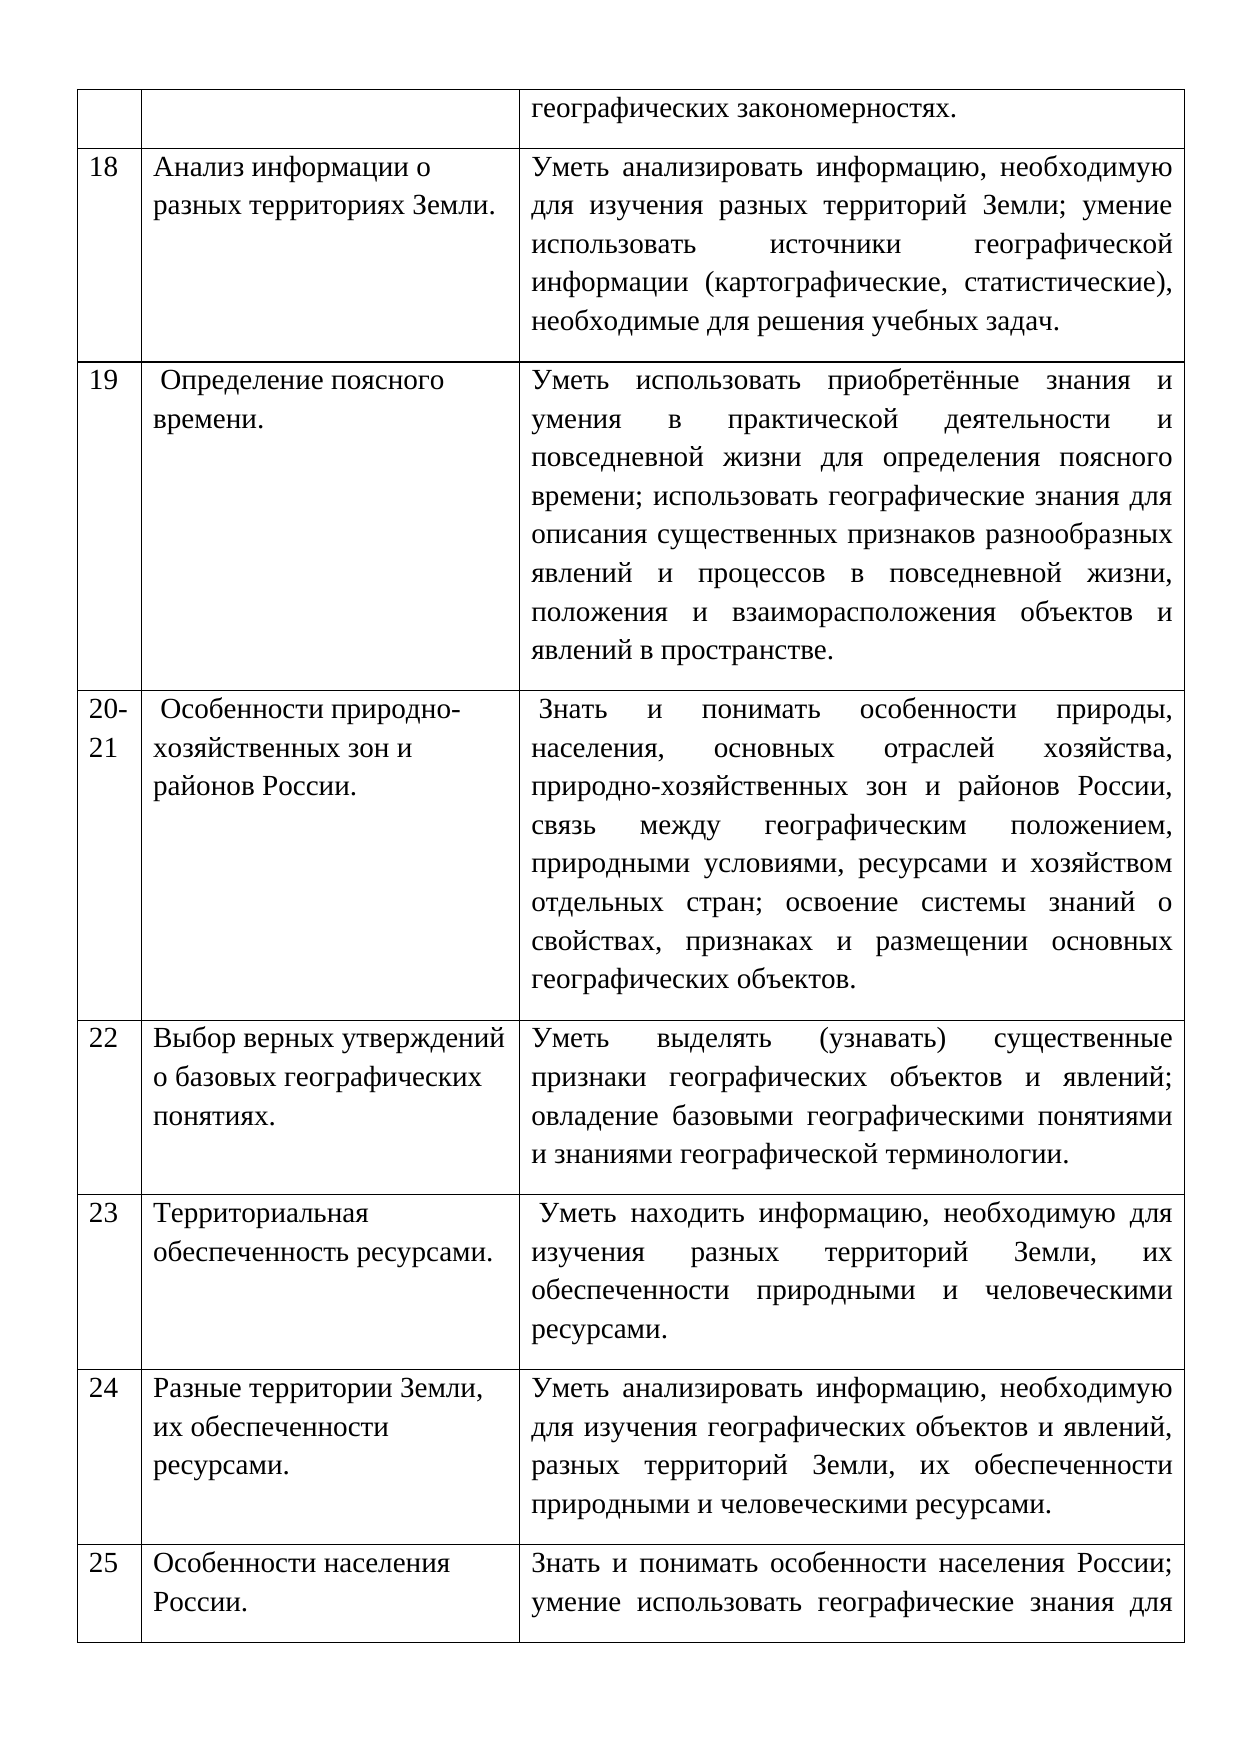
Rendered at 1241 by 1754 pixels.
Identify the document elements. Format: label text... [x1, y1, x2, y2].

table_cell Выбор верных утверждений о базовых географических понятиях. [142, 1021, 519, 1194]
table_cell Особенности природно-хозяйственных зон и районов России. [142, 691, 519, 1019]
table_cell Знать и понимать особенности природы, населения, основных отраслей хозяйства, природно-хозяйственных зон и районов России, связь между географическим положением, природными условиями, ресурсами и хозяйством отдельных стран; освоение системы знаний о свойствах, признаках и размещении основных географических объектов. [520, 691, 1184, 1019]
table_cell Уметь анализировать информацию, необходимую для изучения географических объектов и явлений, разных территорий Земли, их обеспеченности природными и человеческими ресурсами. [520, 1370, 1184, 1544]
table_cell 17 [78, 90, 141, 148]
table_cell 24 [78, 1370, 141, 1544]
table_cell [142, 90, 519, 148]
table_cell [520, 1545, 1184, 1642]
table_cell Анализ информации о разных территориях Земли. [142, 149, 519, 361]
table_cell Определение поясного времени. [142, 363, 519, 690]
table_cell 18 [78, 149, 141, 361]
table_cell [520, 90, 1184, 148]
table_cell Уметь анализировать информацию, необходимую для изучения разных территорий Земли; умение использовать источники географической информации (картографические, статистические), необходимые для решения учебных задач. [520, 149, 1184, 361]
table_cell 19 [78, 363, 141, 690]
table_cell 20-21 [78, 691, 141, 1019]
table_cell Уметь использовать приобретённые знания и умения в практической деятельности и повседневной жизни для определения поясного времени; использовать географические знания для описания существенных признаков разнообразных явлений и процессов в повседневной жизни, положения и взаиморасположения объектов и явлений в пространстве. [520, 363, 1184, 690]
table_cell Разные территории Земли, их обеспеченности ресурсами. [142, 1370, 519, 1544]
table_cell Уметь выделять (узнавать) существенные признаки географических объектов и явлений; овладение базовыми географическими понятиями и знаниями географической терминологии. [520, 1021, 1184, 1194]
table_cell 25 [78, 1545, 141, 1642]
table_cell Территориальная обеспеченность ресурсами. [142, 1195, 519, 1369]
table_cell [142, 1545, 519, 1642]
table_cell 23 [78, 1195, 141, 1369]
table_cell Уметь находить информацию, необходимую для изучения разных территорий Земли, их обеспеченности природными и человеческими ресурсами. [520, 1195, 1184, 1369]
table_cell 22 [78, 1021, 141, 1194]
